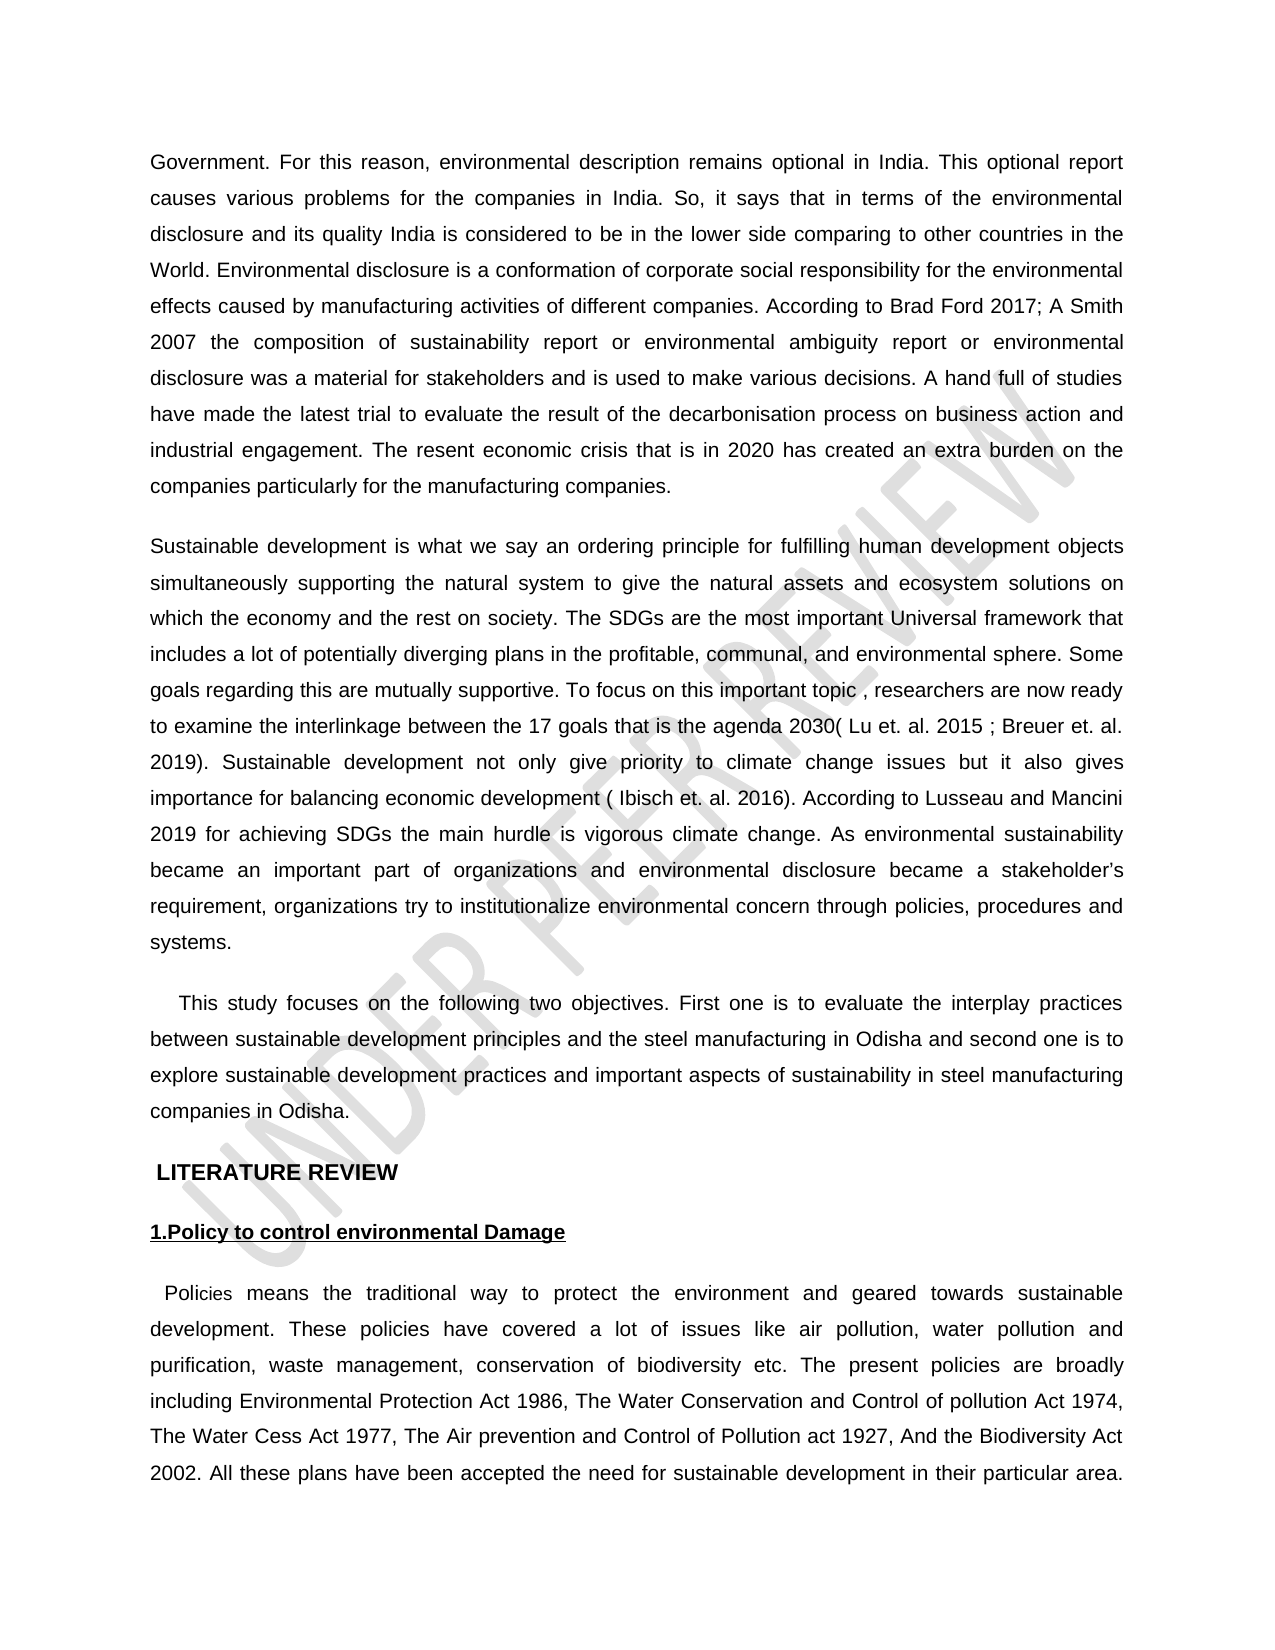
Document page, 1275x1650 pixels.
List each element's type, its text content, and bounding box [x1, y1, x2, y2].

text This study focuses on the following two objectives. First one is to evaluate the interplay practices between sustainable development principles and the steel manufacturing in Odisha and second one is to explore sustainable development practices and important aspects of sustainability in steel manufacturing companies in Odisha. [150, 991, 1125, 1122]
text 1.Policy to control environmental Damage [150, 1220, 1125, 1244]
text LITERATURE REVIEW [150, 1159, 1125, 1186]
text Sustainable development is what we say an ordering principle for fulfilling human development objects simultaneously supporting the natural system to give the natural assets and ecosystem solutions on which the economy and the rest on society. The SDGs are the most important Universal framework that includes a lot of potentially diverging plans in the profitable, communal, and environmental sphere. Some goals regarding this are mutually supportive. To focus on this important topic , researchers are now ready to examine the interlinkage between the 17 goals that is the agenda 2030( Lu et. al. 2015 ; Breuer et. al. 2019). Sustainable development not only give priority to climate change issues but it also gives importance for balancing economic development ( Ibisch et. al. 2016). According to Lusseau and Mancini 2019 for achieving SDGs the main hurdle is vigorous climate change. As environmental sustainability became an important part of organizations and environmental disclosure became a stakeholder’s requirement, organizations try to institutionalize environmental concern through policies, procedures and systems. [150, 534, 1125, 954]
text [150, 150, 1125, 497]
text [150, 1281, 1125, 1484]
